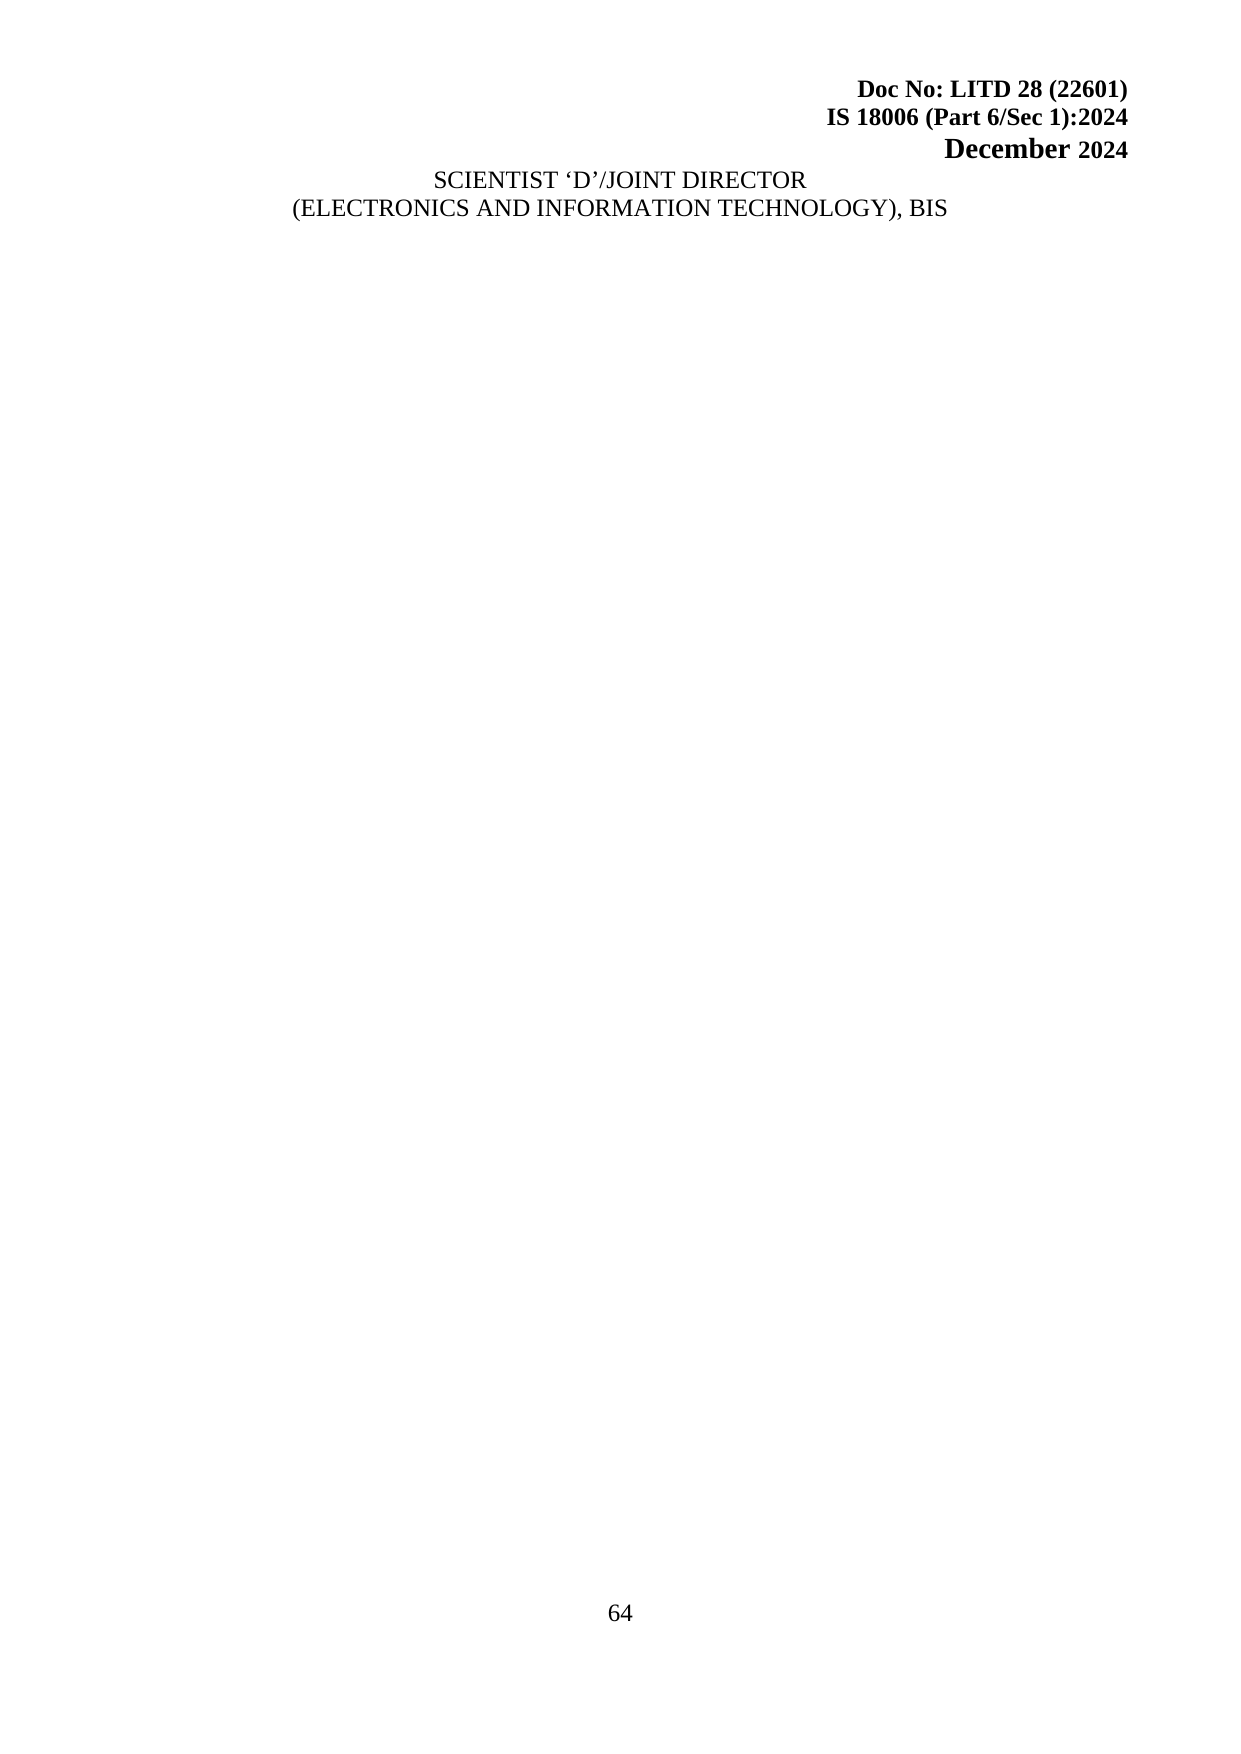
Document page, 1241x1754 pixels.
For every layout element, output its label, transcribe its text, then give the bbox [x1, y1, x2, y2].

text (ELECTRONICS AND INFORMATION TECHNOLOGY), BIS [112, 193, 1128, 222]
text SCIENTIST ‘D’/JOINT DIRECTOR [112, 165, 1128, 193]
